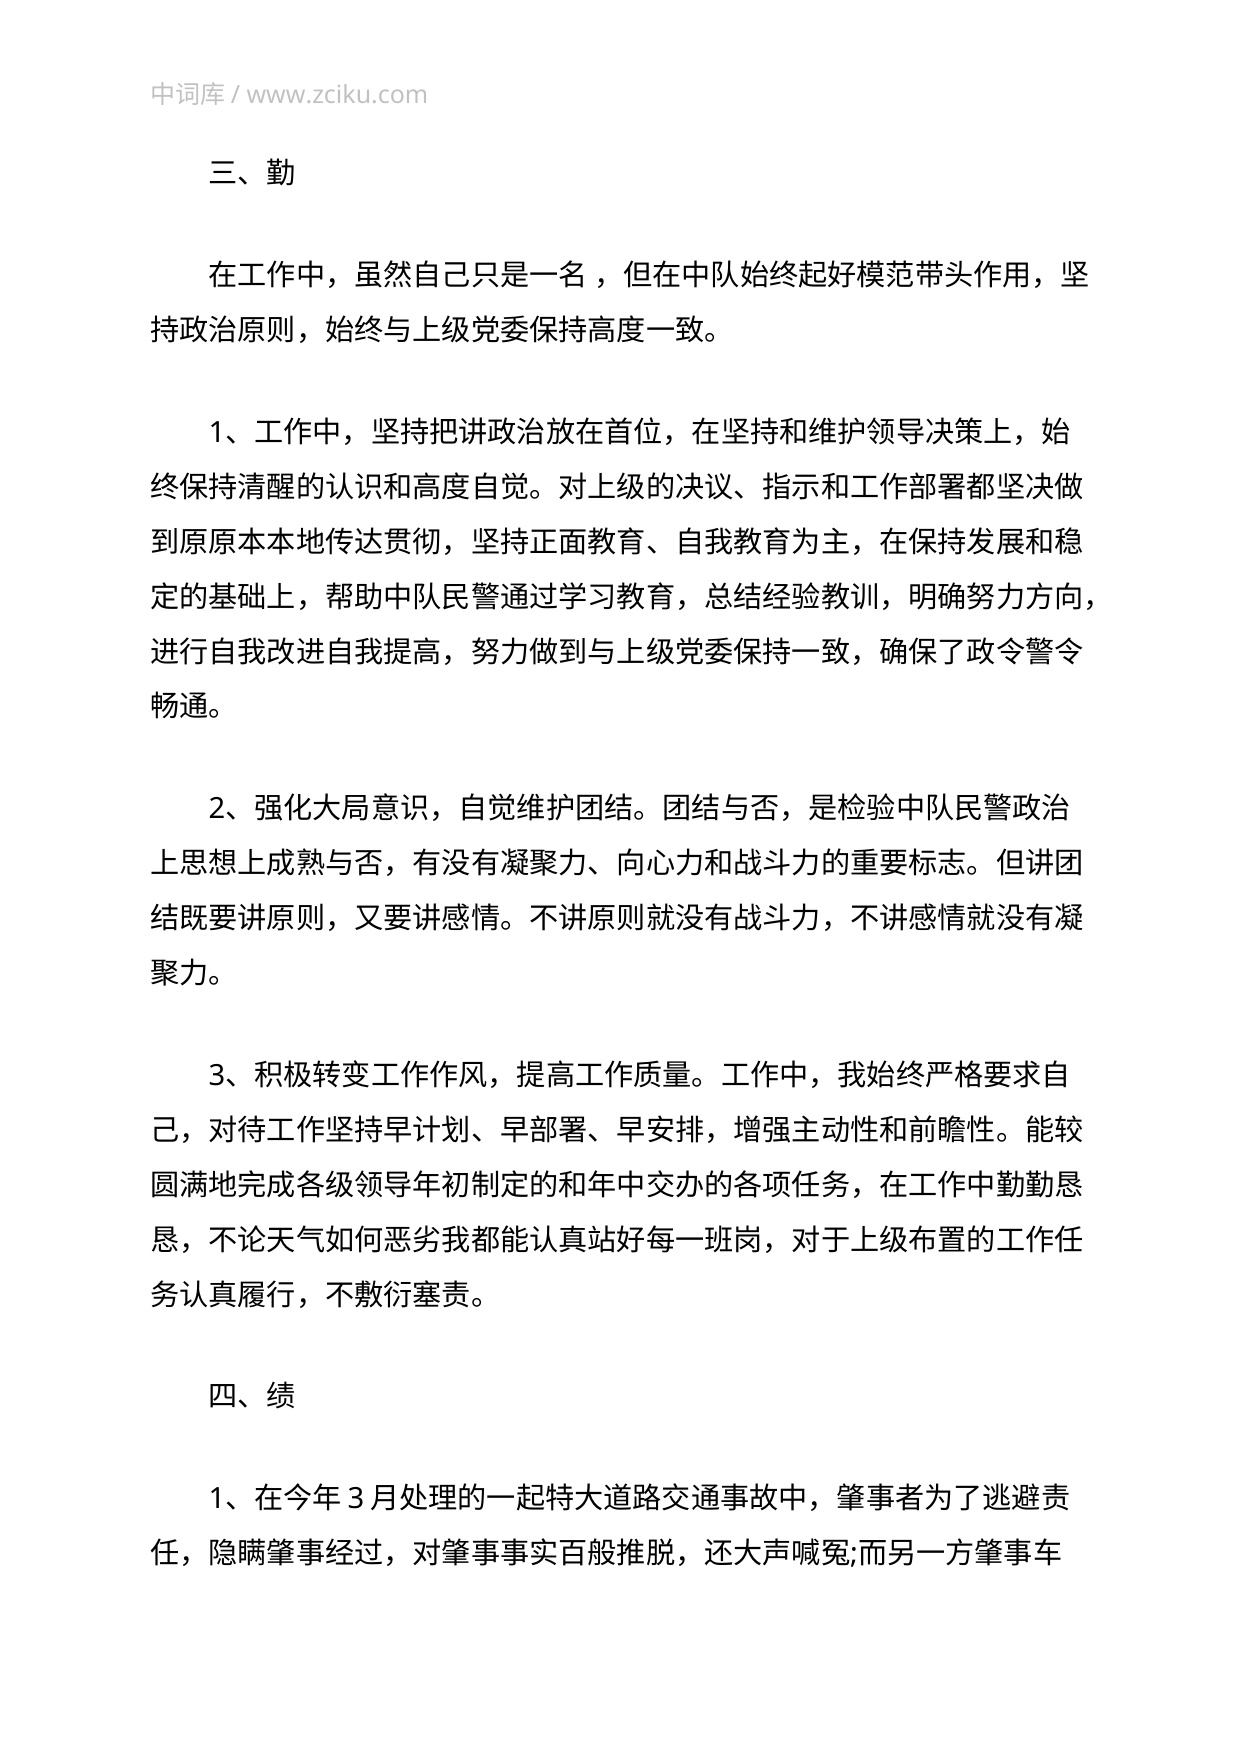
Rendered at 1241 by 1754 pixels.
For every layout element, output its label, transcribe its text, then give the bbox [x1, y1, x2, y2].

text 3、积极转变工作作风，提高工作质量。工作中，我始终严格要求自己，对待工作坚持早计划、早部署、早安排，增强主动性和前瞻性。能较圆满地完成各级领导年初制定的和年中交办的各项任务，在工作中勤勤恳恳，不论天气如何恶劣我都能认真站好每一班岗，对于上级布置的工作任务认真履行，不敷衍塞责。 [150, 1051, 1090, 1313]
text 在工作中，虽然自己只是一名 ，但在中队始终起好模范带头作用，坚持政治原则，始终与上级党委保持高度一致。 [150, 252, 1090, 349]
text 2、强化大局意识，自觉维护团结。团结与否，是检验中队民警政治上思想上成熟与否，有没有凝聚力、向心力和战斗力的重要标志。但讲团结既要讲原则，又要讲感情。不讲原则就没有战斗力，不讲感情就没有凝聚力。 [150, 785, 1090, 992]
text 四、绩 [150, 1373, 1090, 1415]
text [150, 1474, 1090, 1572]
text 三、勤 [150, 150, 1090, 192]
text 1、工作中，坚持把讲政治放在首位，在坚持和维护领导决策上，始终保持清醒的认识和高度自觉。对上级的决议、指示和工作部署都坚决做到原原本本地传达贯彻，坚持正面教育、自我教育为主，在保持发展和稳定的基础上，帮助中队民警通过学习教育，总结经验教训，明确努力方向，进行自我改进自我提高，努力做到与上级党委保持一致，确保了政令警令畅通。 [150, 408, 1090, 725]
